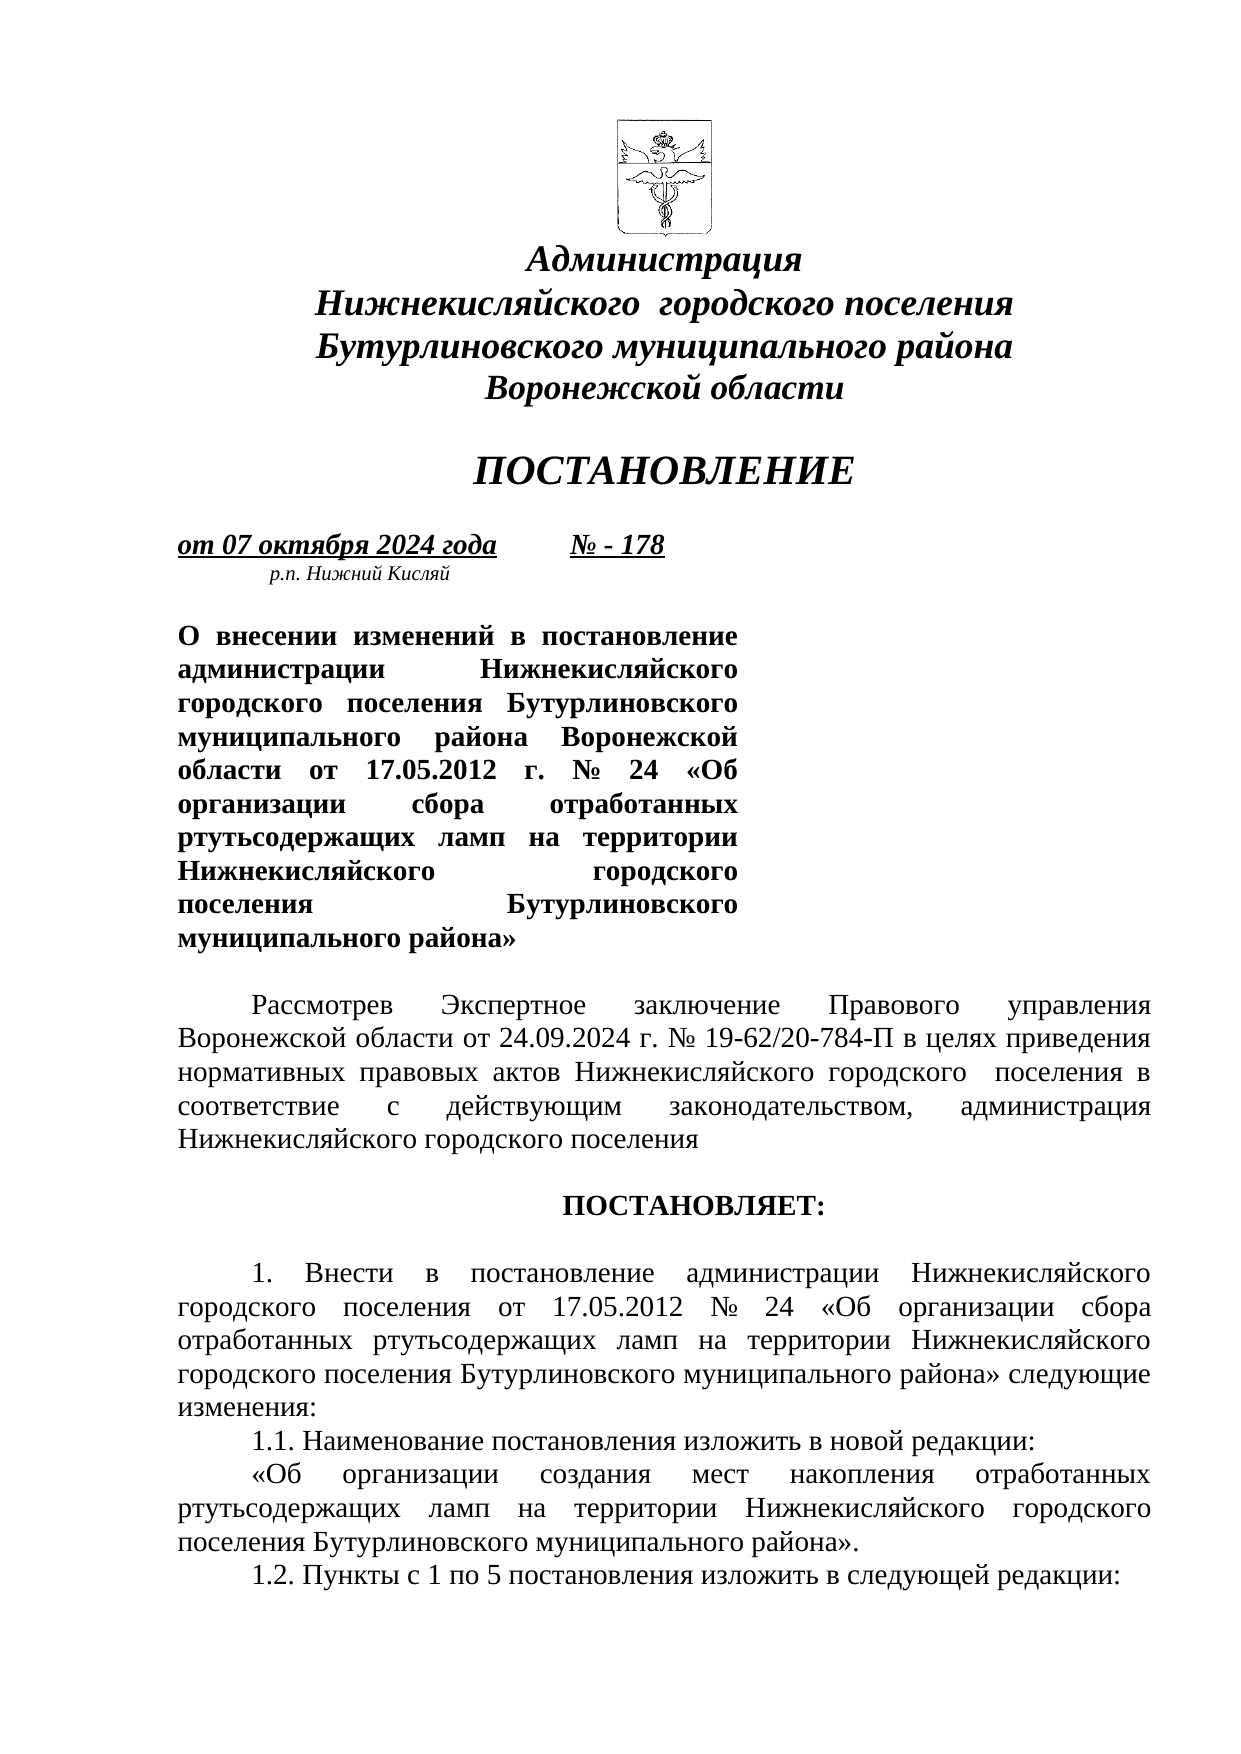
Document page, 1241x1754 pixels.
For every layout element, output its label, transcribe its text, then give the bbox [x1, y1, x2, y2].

text Рассмотрев Экспертное заключение Правового управления Воронежской области от 24.09.2024 г. № 19-62/20-784-П в целях приведения нормативных правовых актов Нижнекисляйского городского поселения в соответствие с действующим законодательством, администрация Нижнекисляйского городского поселения [177, 987, 1152, 1155]
text Администрация [177, 237, 1152, 280]
text ПОСТАНОВЛЕНИЕ [177, 445, 1152, 493]
picture [613, 118, 716, 237]
text Нижнекисляйского городского поселения Бутурлиновского муниципального района [177, 280, 1152, 366]
text р.п. Нижний Кисляй [177, 560, 1152, 584]
text «Об организации создания мест накопления отработанных ртутьсодержащих ламп на территории Нижнекисляйского городского поселения Бутурлиновского муниципального района». [177, 1457, 1152, 1557]
text О внесении изменений в постановление администрации Нижнекисляйского городского поселения Бутурлиновского муниципального района Воронежской области от 17.05.2012 г. № 24 «Об организации сбора отработанных ртутьсодержащих ламп на территории Нижнекисляйского городского поселения Бутурлиновского муниципального района» [177, 618, 738, 953]
text от 07 октября 2024 года № - 178 [177, 527, 1152, 560]
text 1.1. Наименование постановления изложить в новой редакции: [177, 1423, 1152, 1457]
text ПОСТАНОВЛЯЕТ: [177, 1188, 1152, 1222]
text Воронежской области [177, 366, 1152, 407]
text 1.2. Пункты с 1 по 5 постановления изложить в следующей редакции: [177, 1557, 1152, 1591]
text 1. Внести в постановление администрации Нижнекисляйского городского поселения от 17.05.2012 № 24 «Об организации сбора отработанных ртутьсодержащих ламп на территории Нижнекисляйского городского поселения Бутурлиновского муниципального района» следующие изменения: [177, 1255, 1152, 1423]
